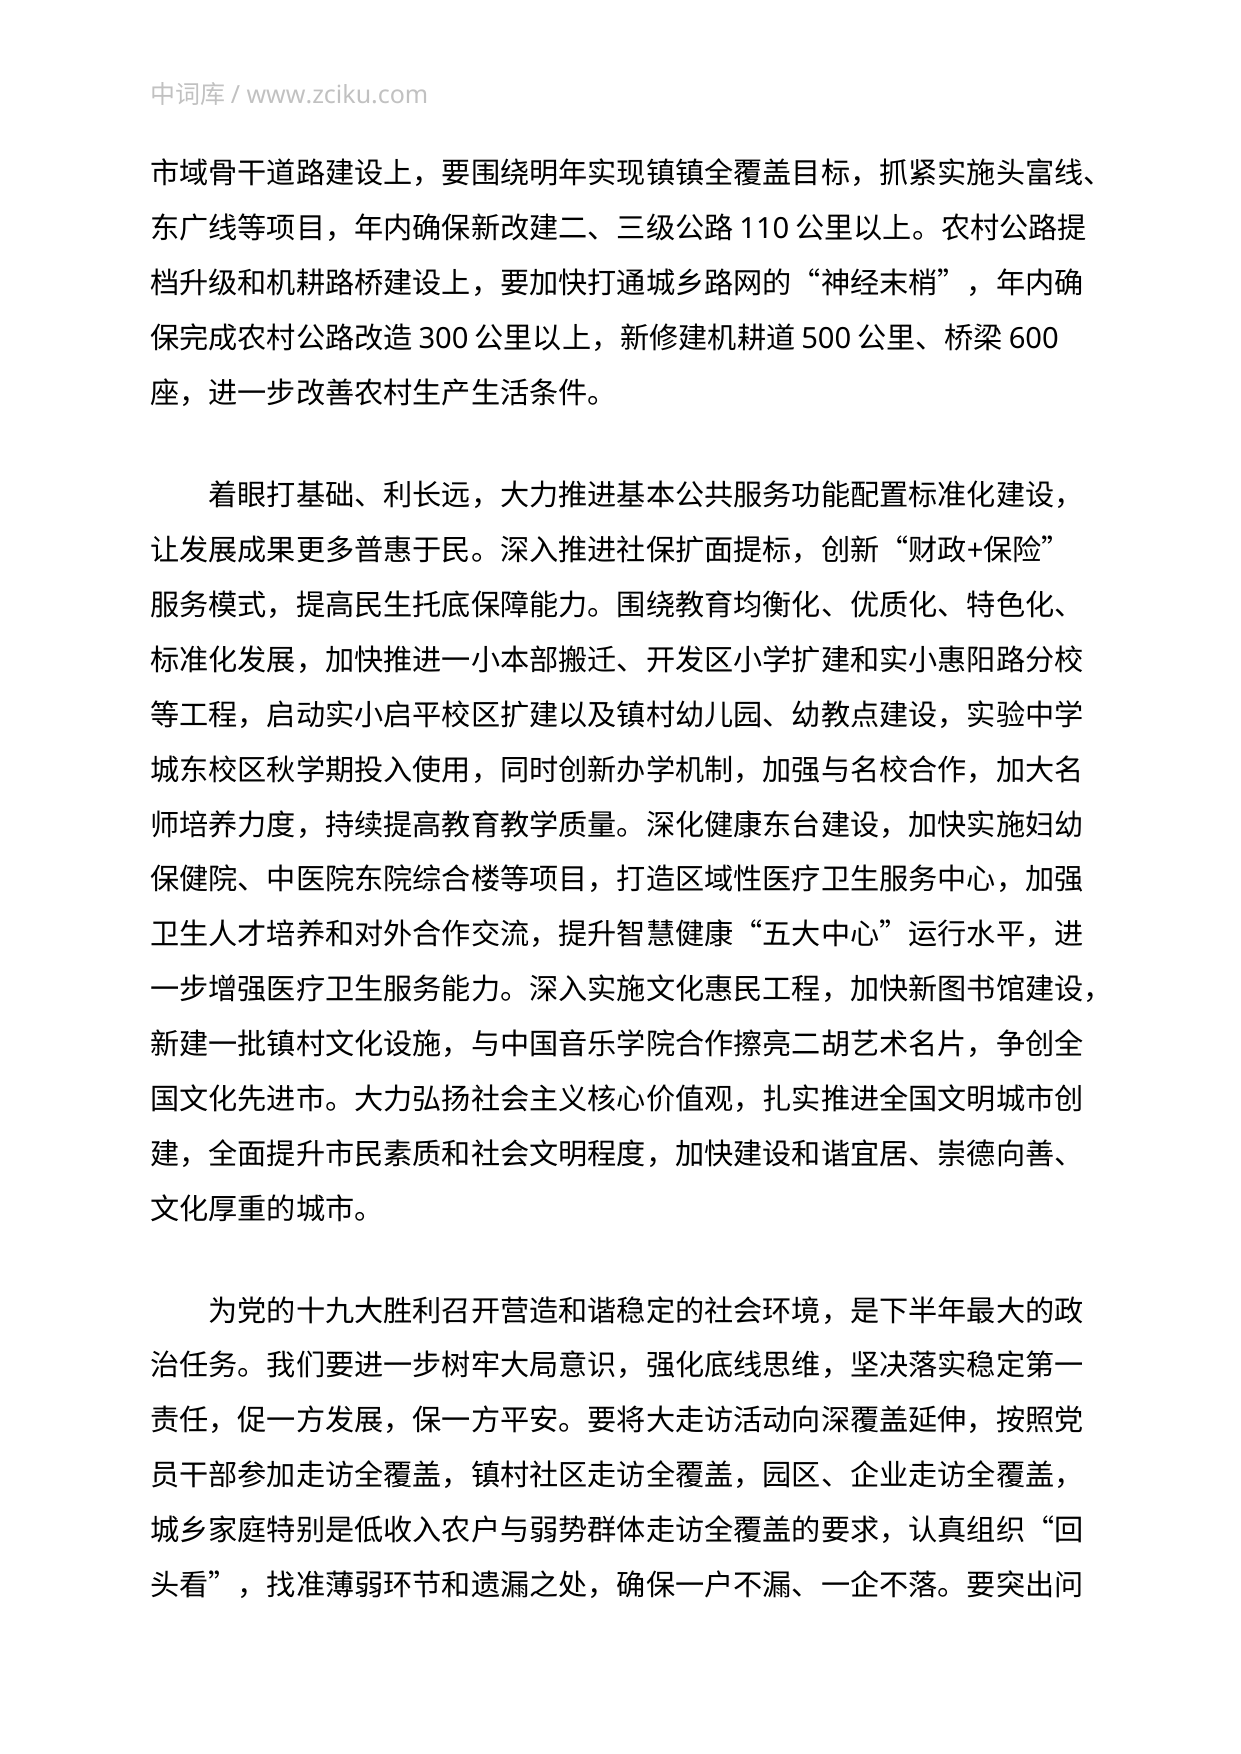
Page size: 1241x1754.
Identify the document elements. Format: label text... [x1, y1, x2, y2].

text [150, 1287, 1090, 1604]
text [150, 150, 1090, 412]
text 着眼打基础、利长远，大力推进基本公共服务功能配置标准化建设，让发展成果更多普惠于民。深入推进社保扩面提标，创新“财政+保险”服务模式，提高民生托底保障能力。围绕教育均衡化、优质化、特色化、标准化发展，加快推进一小本部搬迁、开发区小学扩建和实小惠阳路分校等工程，启动实小启平校区扩建以及镇村幼儿园、幼教点建设，实验中学城东校区秋学期投入使用，同时创新办学机制，加强与名校合作，加大名师培养力度，持续提高教育教学质量。深化健康东台建设，加快实施妇幼保健院、中医院东院综合楼等项目，打造区域性医疗卫生服务中心，加强卫生人才培养和对外合作交流，提升智慧健康“五大中心”运行水平，进一步增强医疗卫生服务能力。深入实施文化惠民工程，加快新图书馆建设，新建一批镇村文化设施，与中国音乐学院合作擦亮二胡艺术名片，争创全国文化先进市。大力弘扬社会主义核心价值观，扎实推进全国文明城市创建，全面提升市民素质和社会文明程度，加快建设和谐宜居、崇德向善、文化厚重的城市。 [150, 472, 1090, 1228]
